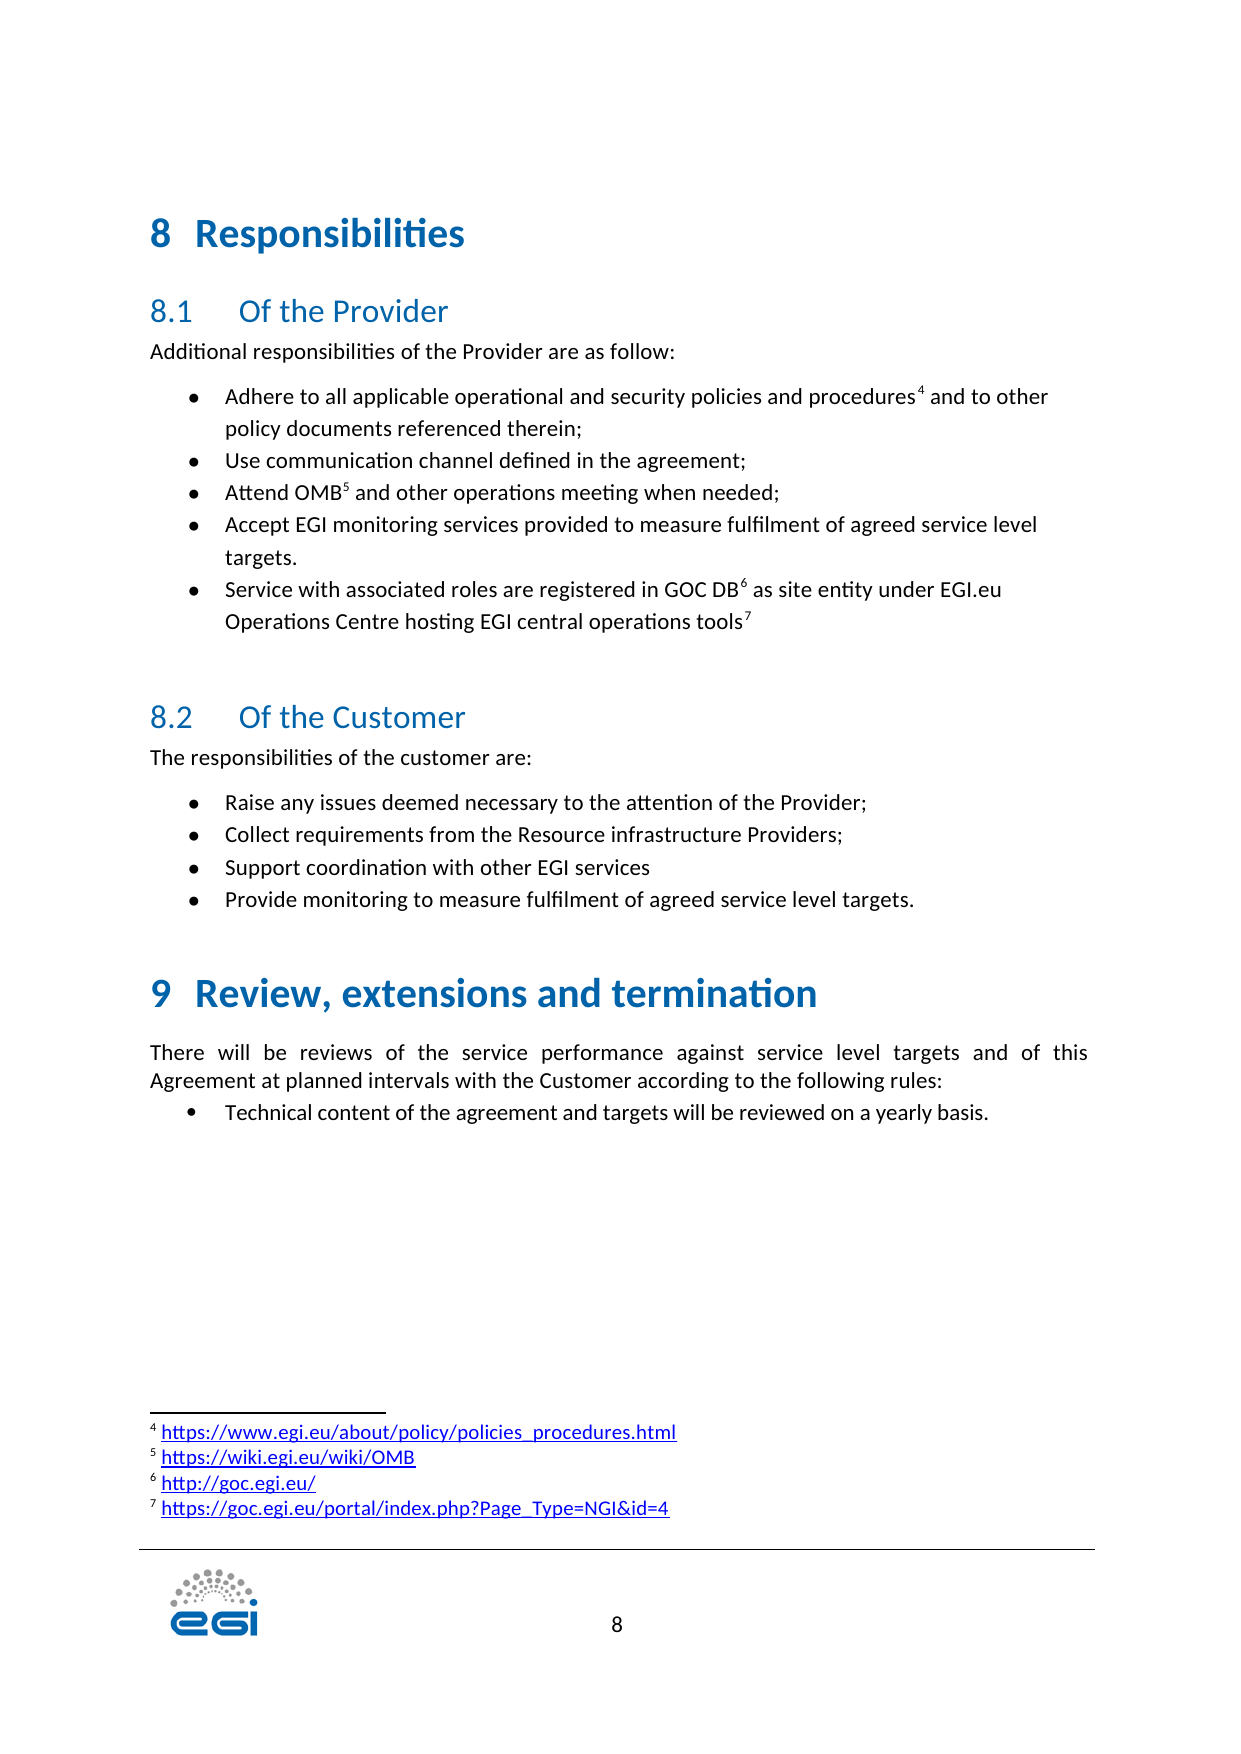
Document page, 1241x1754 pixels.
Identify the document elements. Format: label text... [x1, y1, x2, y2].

list Accept EGI monitoring services provided to measure fulfilment of agreed service level targets. [187, 511, 1090, 571]
text There will be reviews of the service performance against service level targets and of this Agreement at planned intervals with the Customer according to the following rules: [150, 1038, 1090, 1094]
list Collect requirements from the Resource infrastructure Providers; [187, 820, 1090, 848]
text The responsibilities of the customer are: [150, 743, 1090, 772]
list Raise any issues deemed necessary to the attention of the Provider; [187, 788, 1090, 816]
list Adhere to all applicable operational and security policies and procedures and to other policy documents referenced therein; [187, 382, 1090, 442]
list Technical content of the agreement and targets will be reviewed on a yearly basis. [187, 1098, 1090, 1126]
list Support coordination with other EGI services [187, 853, 1090, 881]
subtitle Of the Provider [150, 290, 1090, 331]
list Service with associated roles are registered in GOC DB as site entity under EGI.eu Operations Centre hosting EGI central operations tools [187, 575, 1090, 635]
subtitle Responsibilities [150, 207, 1090, 258]
picture [150, 1567, 276, 1638]
list Provide monitoring to measure fulfilment of agreed service level targets. [187, 885, 1090, 913]
list Attend OMB and other operations meeting when needed; [187, 478, 1090, 506]
list Use communication channel defined in the agreement; [187, 446, 1090, 474]
subtitle Of the Customer [150, 697, 1090, 737]
text Additional responsibilities of the Provider are as follow: [150, 337, 1090, 365]
subtitle Review, extensions and termination [150, 967, 1090, 1018]
